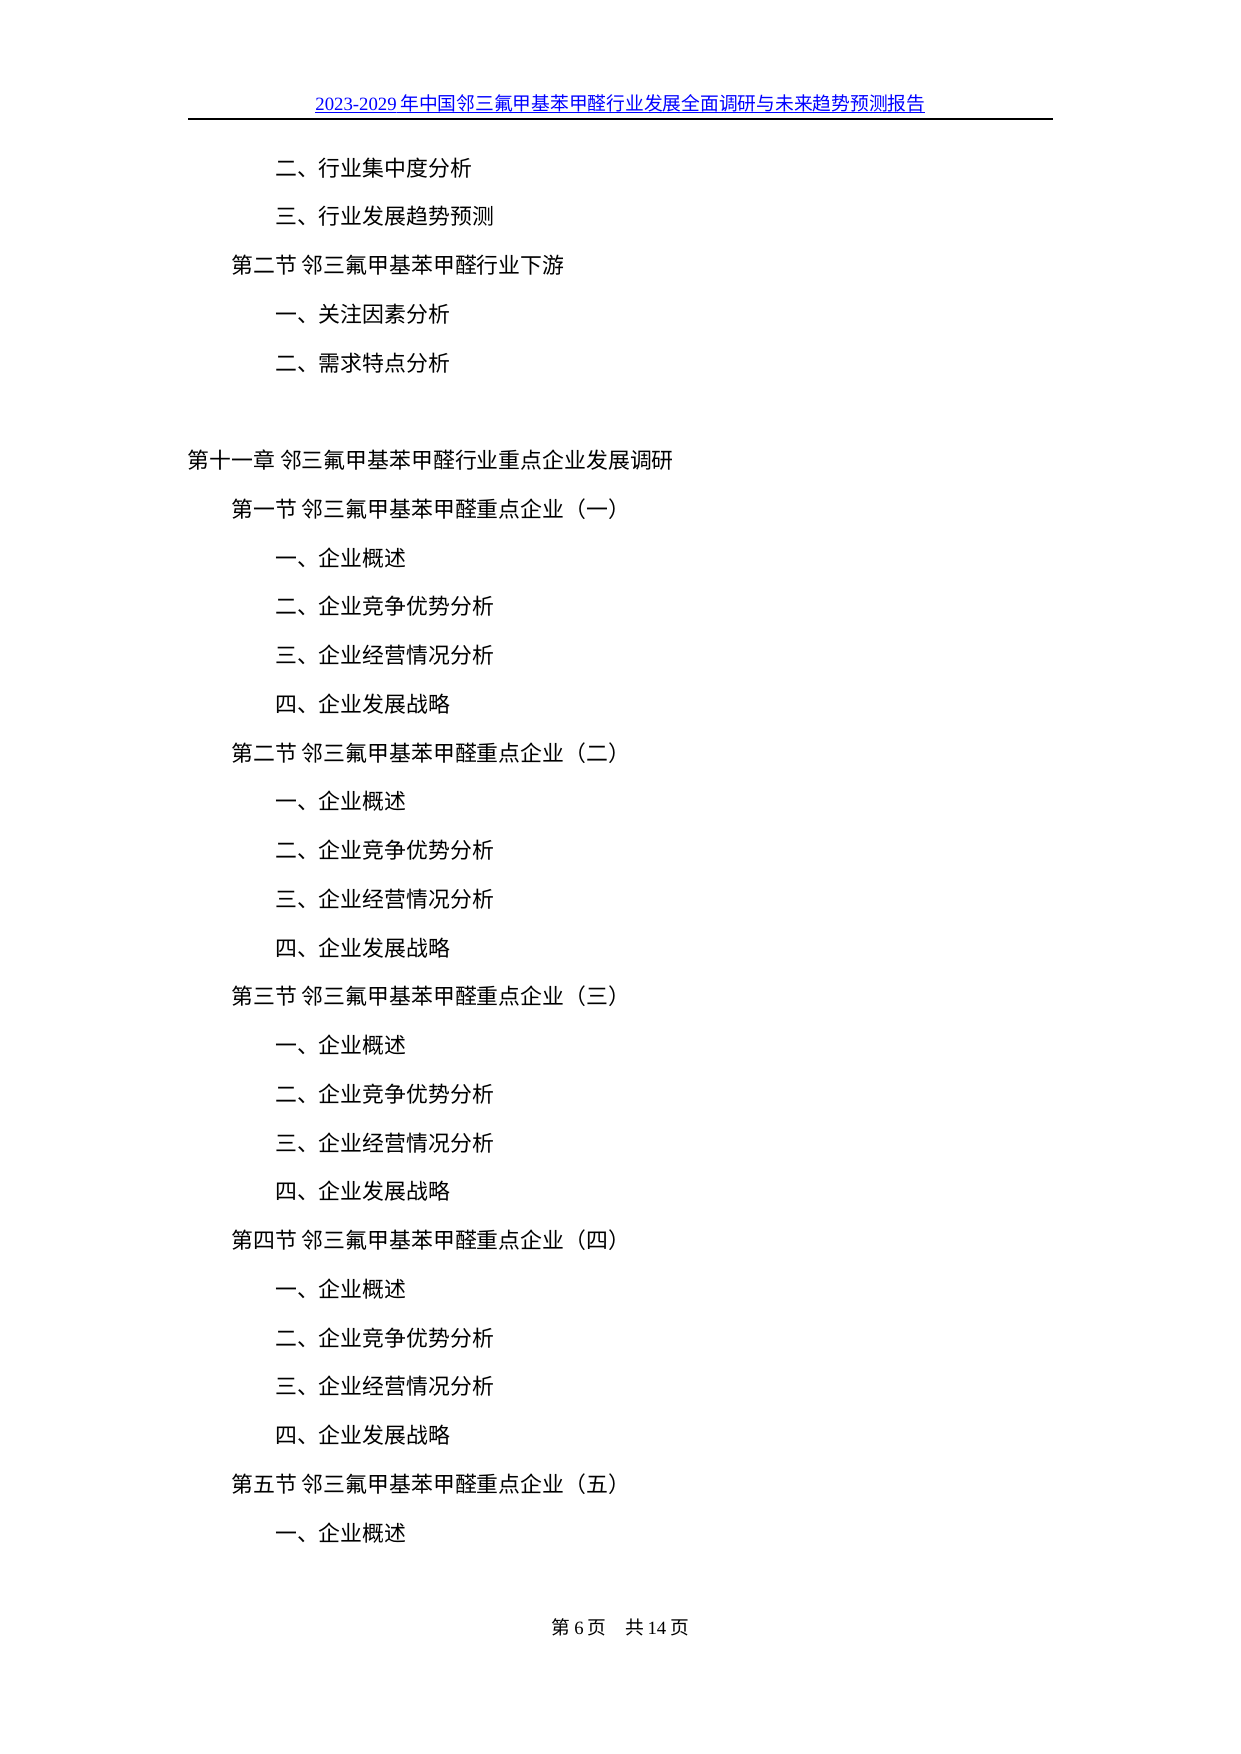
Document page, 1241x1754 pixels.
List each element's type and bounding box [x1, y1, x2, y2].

text [187, 150, 1053, 1548]
